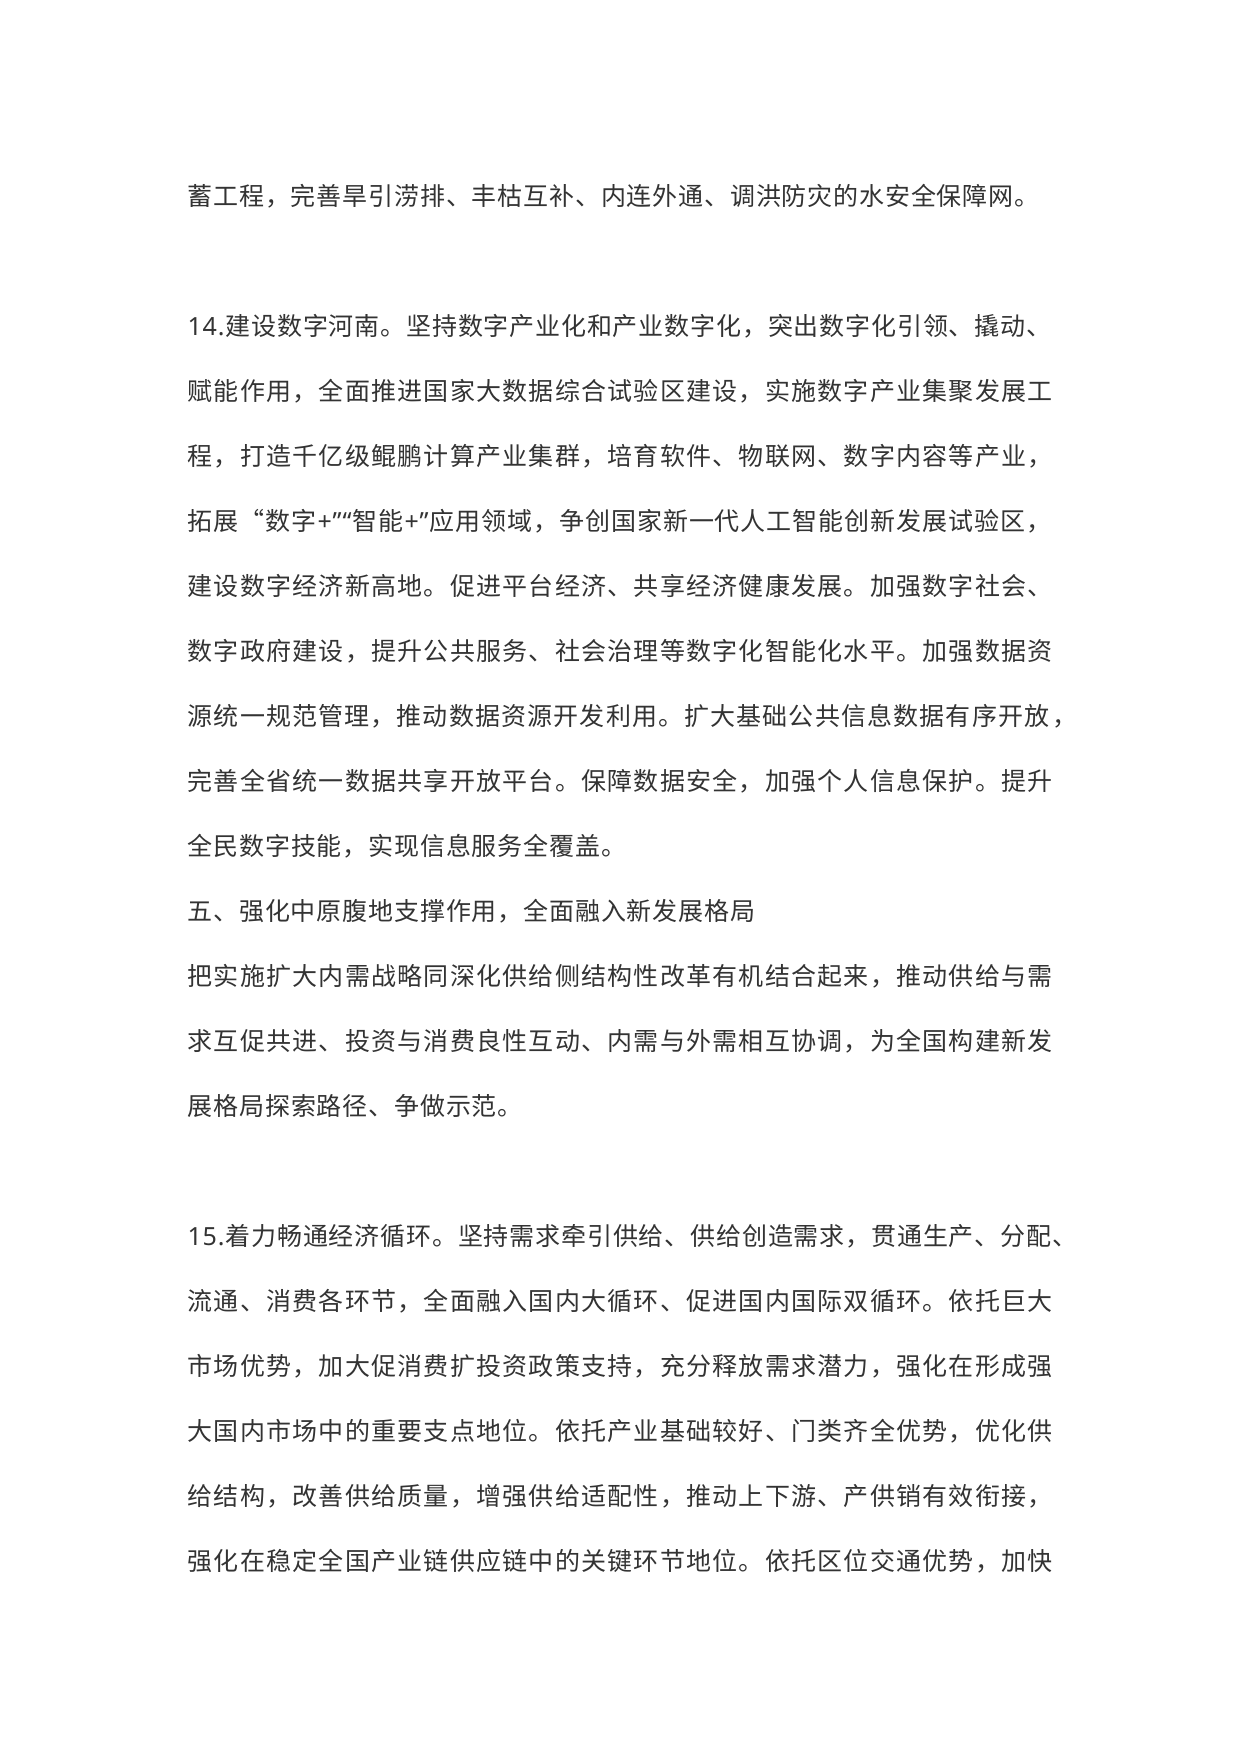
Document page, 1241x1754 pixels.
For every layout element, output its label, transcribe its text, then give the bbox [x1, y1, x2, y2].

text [187, 162, 1053, 227]
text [187, 1137, 1053, 1592]
text 14.建设数字河南。坚持数字产业化和产业数字化，突出数字化引领、撬动、赋能作用，全面推进国家大数据综合试验区建设，实施数字产业集聚发展工程，打造千亿级鲲鹏计算产业集群，培育软件、物联网、数字内容等产业，拓展“数字+”“智能+”应用领域，争创国家新一代人工智能创新发展试验区，建设数字经济新高地。促进平台经济、共享经济健康发展。加强数字社会、数字政府建设，提升公共服务、社会治理等数字化智能化水平。加强数据资源统一规范管理，推动数据资源开发利用。扩大基础公共信息数据有序开放，完善全省统一数据共享开放平台。保障数据安全，加强个人信息保护。提升全民数字技能，实现信息服务全覆盖。 五、强化中原腹地支撑作用，全面融入新发展格局 把实施扩大内需战略同深化供给侧结构性改革有机结合起来，推动供给与需求互促共进、投资与消费良性互动、内需与外需相互协调，为全国构建新发展格局探索路径、争做示范。 [187, 227, 1053, 1137]
